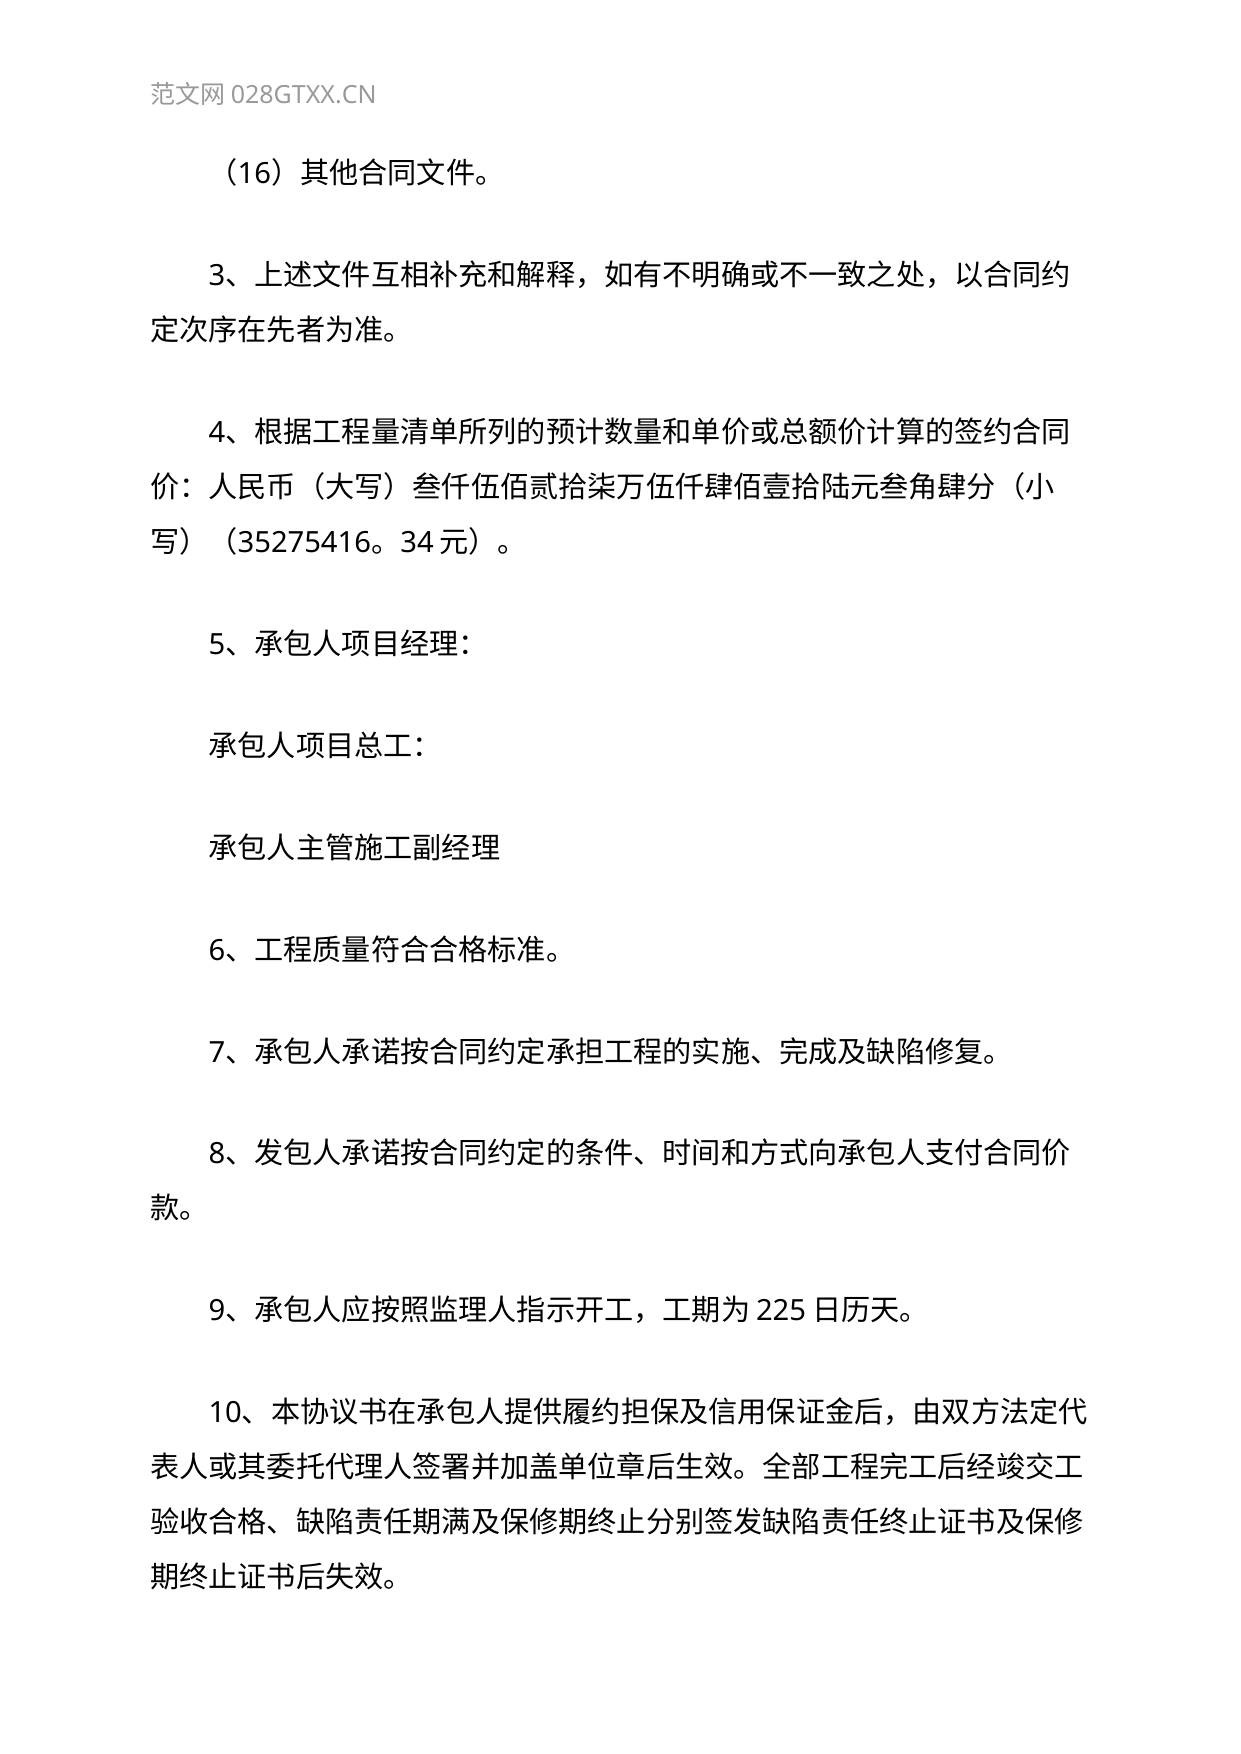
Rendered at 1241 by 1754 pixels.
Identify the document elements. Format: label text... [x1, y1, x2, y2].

text 3、上述文件互相补充和解释，如有不明确或不一致之处，以合同约定次序在先者为准。 [150, 252, 1090, 349]
text 6、工程质量符合合格标准。 [150, 926, 1090, 968]
text 10、本协议书在承包人提供履约担保及信用保证金后，由双方法定代表人或其委托代理人签署并加盖单位章后生效。全部工程完工后经竣交工验收合格、缺陷责任期满及保修期终止分别签发缺陷责任终止证书及保修期终止证书后失效。 [150, 1389, 1090, 1596]
text 9、承包人应按照监理人指示开工，工期为225日历天。 [150, 1287, 1090, 1329]
text 承包人主管施工副经理 [150, 824, 1090, 867]
text 8、发包人承诺按合同约定的条件、时间和方式向承包人支付合同价款。 [150, 1130, 1090, 1227]
text 5、承包人项目经理： [150, 621, 1090, 663]
text 承包人项目总工： [150, 723, 1090, 765]
text （16）其他合同文件。 [150, 150, 1090, 192]
text 4、根据工程量清单所列的预计数量和单价或总额价计算的签约合同价：人民币（大写）叁仟伍佰贰拾柒万伍仟肆佰壹拾陆元叁角肆分（小写）（35275416。34元）。 [150, 409, 1090, 561]
text 7、承包人承诺按合同约定承担工程的实施、完成及缺陷修复。 [150, 1028, 1090, 1071]
